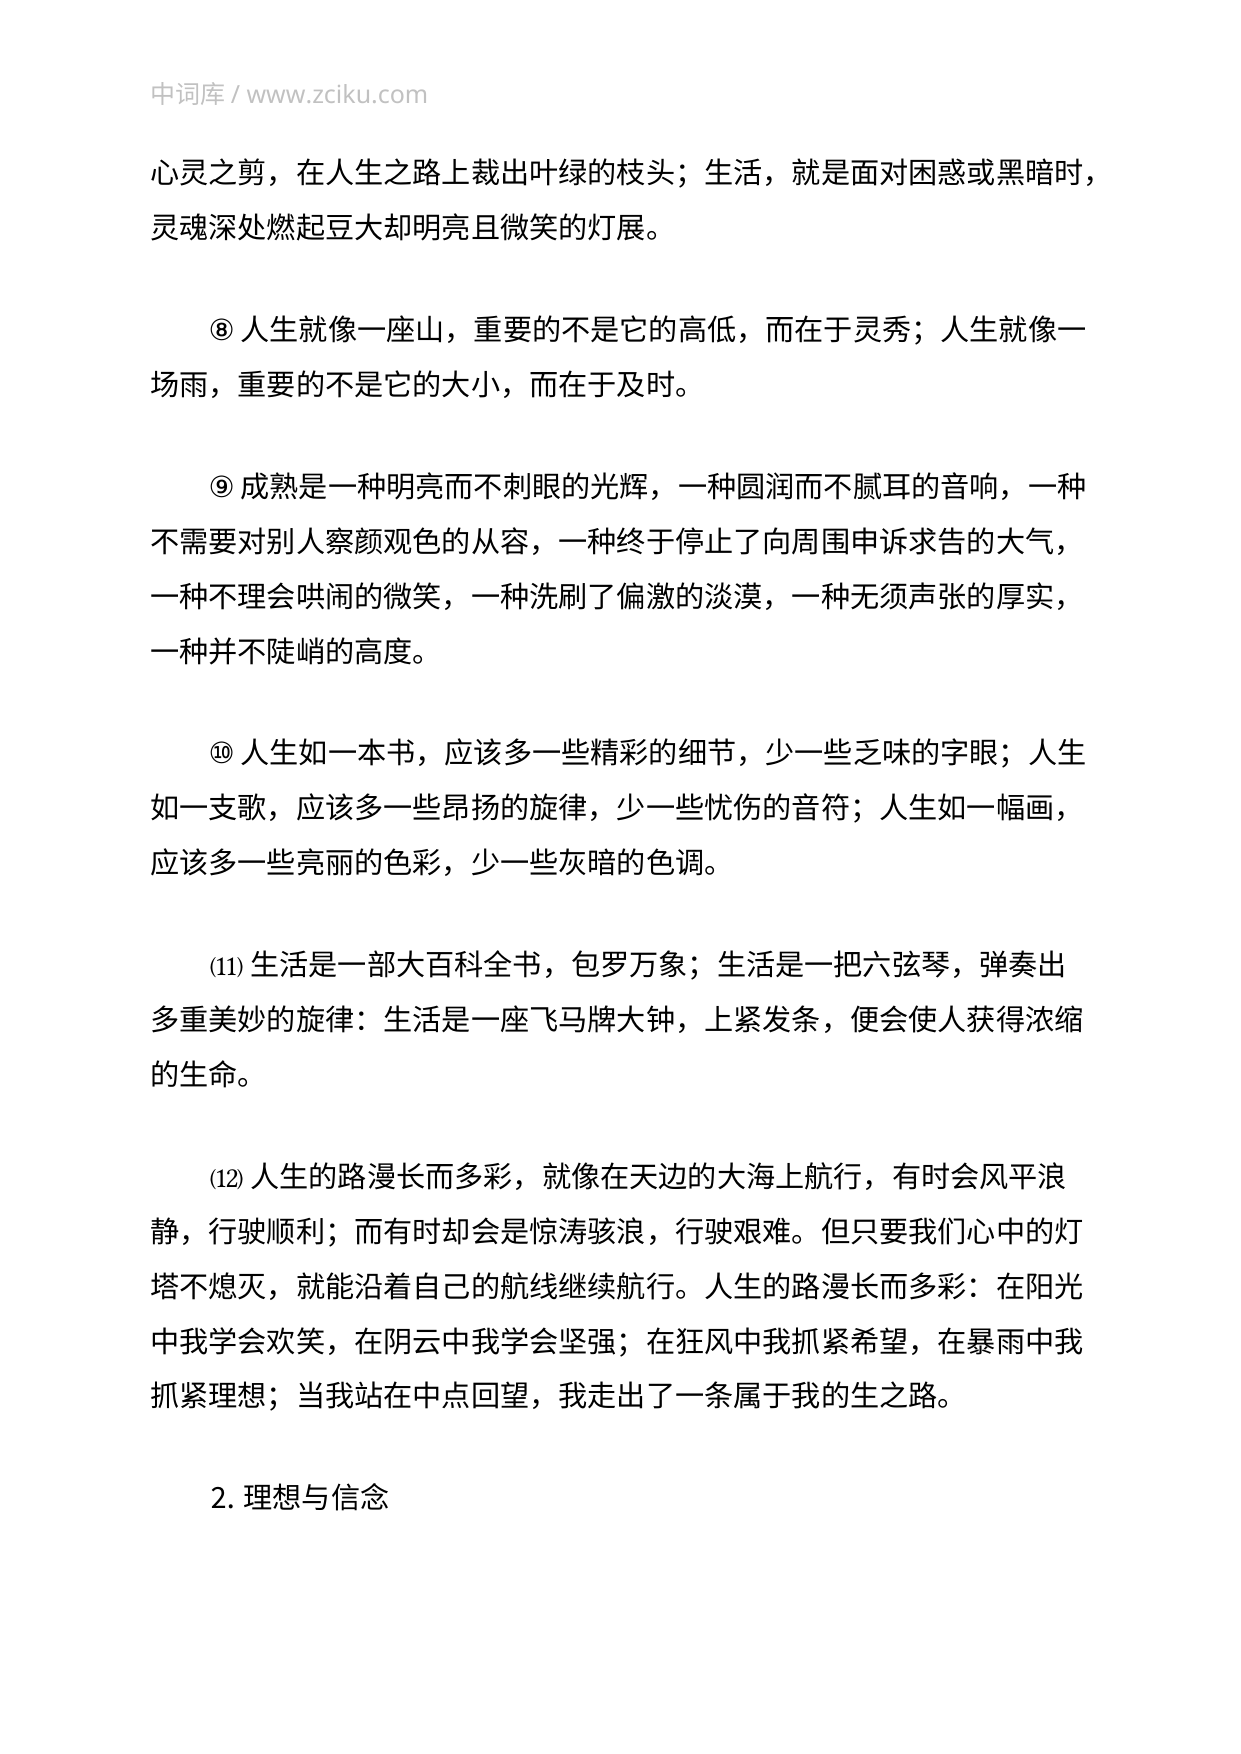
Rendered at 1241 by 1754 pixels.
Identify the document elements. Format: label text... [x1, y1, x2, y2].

text ⑧人生就像一座山，重要的不是它的高低，而在于灵秀；人生就像一场雨，重要的不是它的大小，而在于及时。 [150, 307, 1090, 404]
text ⑿人生的路漫长而多彩，就像在天边的大海上航行，有时会风平浪静，行驶顺利；而有时却会是惊涛骇浪，行驶艰难。但只要我们心中的灯塔不熄灭，就能沿着自己的航线继续航行。人生的路漫长而多彩：在阳光中我学会欢笑，在阴云中我学会坚强；在狂风中我抓紧希望，在暴雨中我抓紧理想；当我站在中点回望，我走出了一条属于我的生之路。 [150, 1153, 1090, 1415]
text ⑨成熟是一种明亮而不刺眼的光辉，一种圆润而不腻耳的音响，一种不需要对别人察颜观色的从容，一种终于停止了向周围申诉求告的大气，一种不理会哄闹的微笑，一种洗刷了偏激的淡漠，一种无须声张的厚实，一种并不陡峭的高度。 [150, 463, 1090, 671]
text ⑾生活是一部大百科全书，包罗万象；生活是一把六弦琴，弹奏出多重美妙的旋律：生活是一座飞马牌大钟，上紧发条，便会使人获得浓缩的生命。 [150, 942, 1090, 1094]
text ⒉理想与信念 [150, 1475, 1090, 1517]
text ⑩人生如一本书，应该多一些精彩的细节，少一些乏味的字眼；人生如一支歌，应该多一些昂扬的旋律，少一些忧伤的音符；人生如一幅画，应该多一些亮丽的色彩，少一些灰暗的色调。 [150, 730, 1090, 882]
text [150, 150, 1090, 247]
